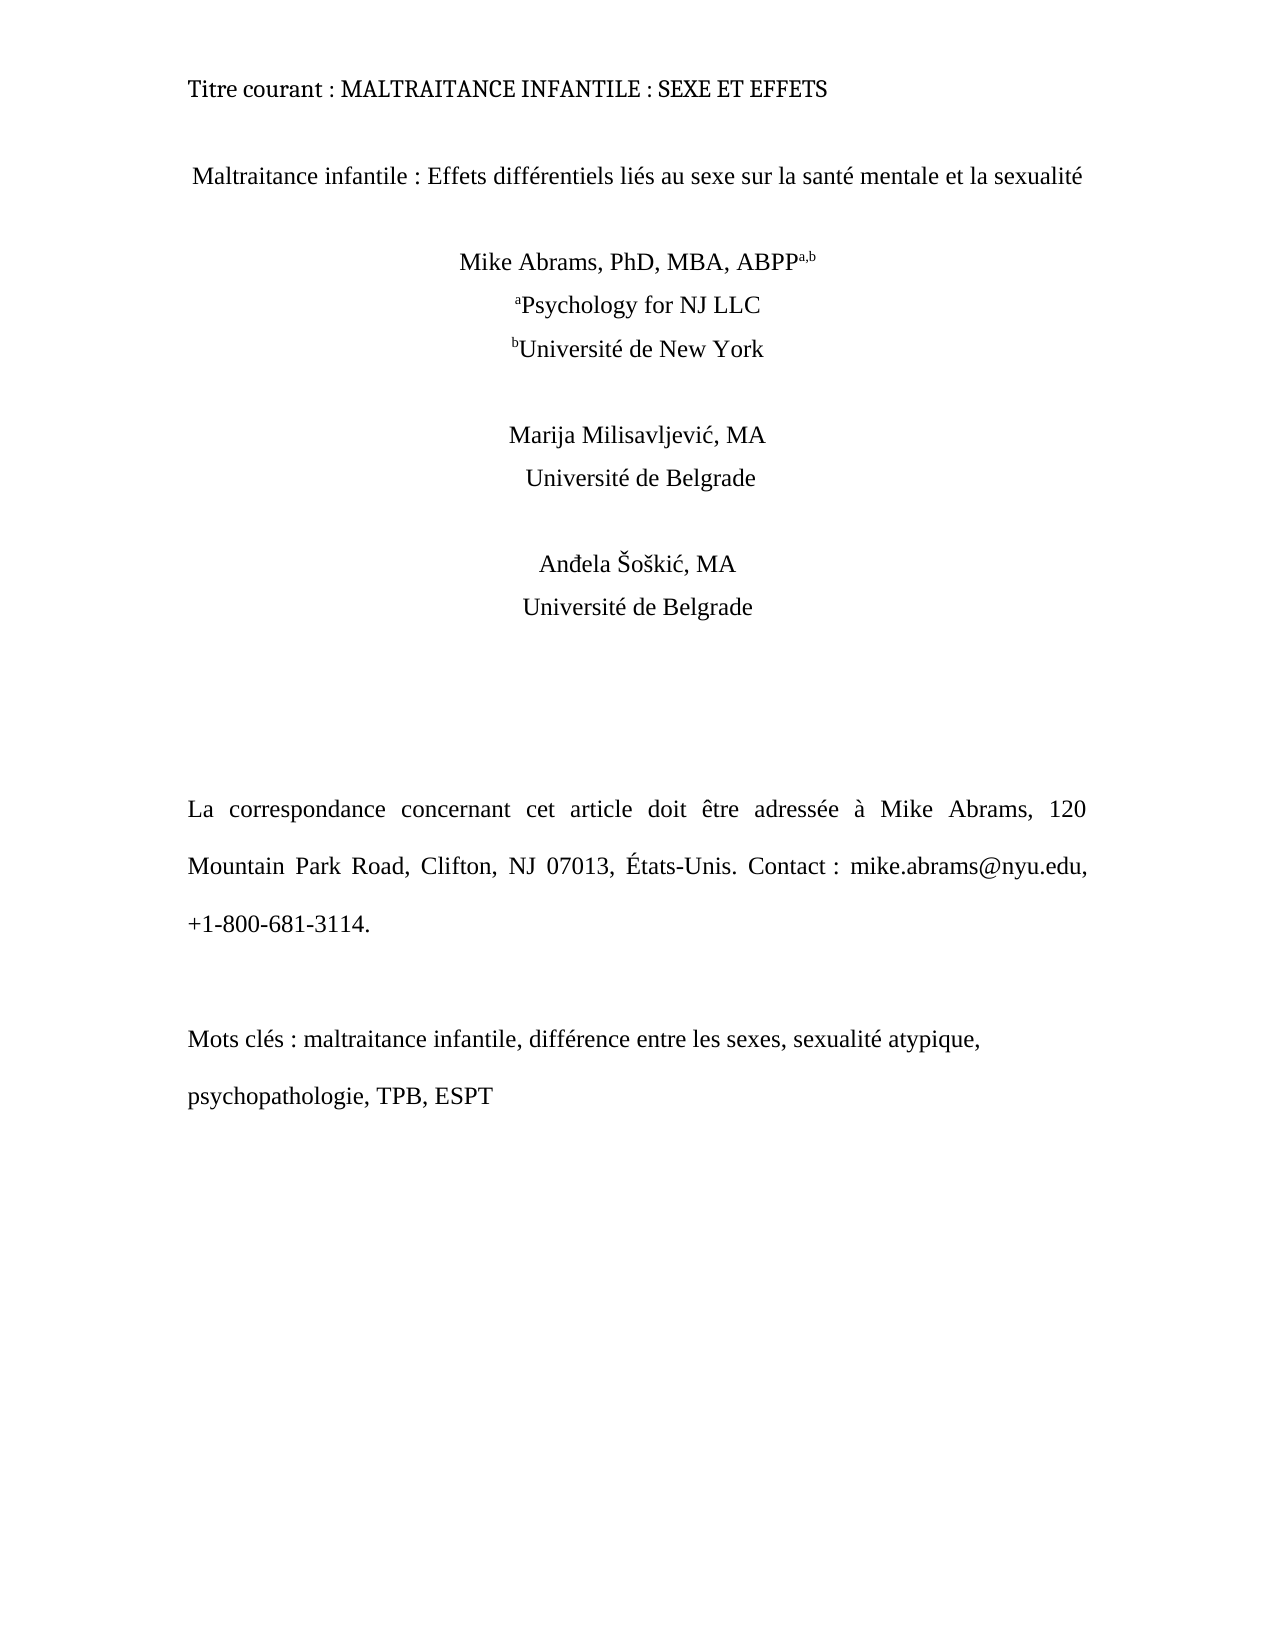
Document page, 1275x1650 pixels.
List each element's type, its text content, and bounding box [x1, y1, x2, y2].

text Anđela Šoškić, MA [187, 549, 1087, 578]
text bUniversité de New York [187, 334, 1087, 362]
text Mots clés : maltraitance infantile, différence entre les sexes, sexualité atypique, psychopathologie, TPB, ESPT [187, 1024, 1087, 1110]
text Université de Belgrade [187, 463, 1087, 492]
text Mike Abrams, PhD, MBA, ABPPa,b [187, 247, 1087, 276]
text La correspondance concernant cet article doit être adressée à Mike Abrams, 120 Mountain Park Road, Clifton, NJ 07013, États-Unis. Contact : mike.abrams@nyu.edu, +1-800-681-3114. [187, 794, 1087, 937]
text Université de Belgrade [187, 592, 1087, 621]
text Maltraitance infantile : Effets différentiels liés au sexe sur la santé mentale et la sexualité [187, 161, 1087, 190]
text Marija Milisavljević, MA [187, 420, 1087, 449]
text aPsychology for NJ LLC [187, 291, 1087, 319]
